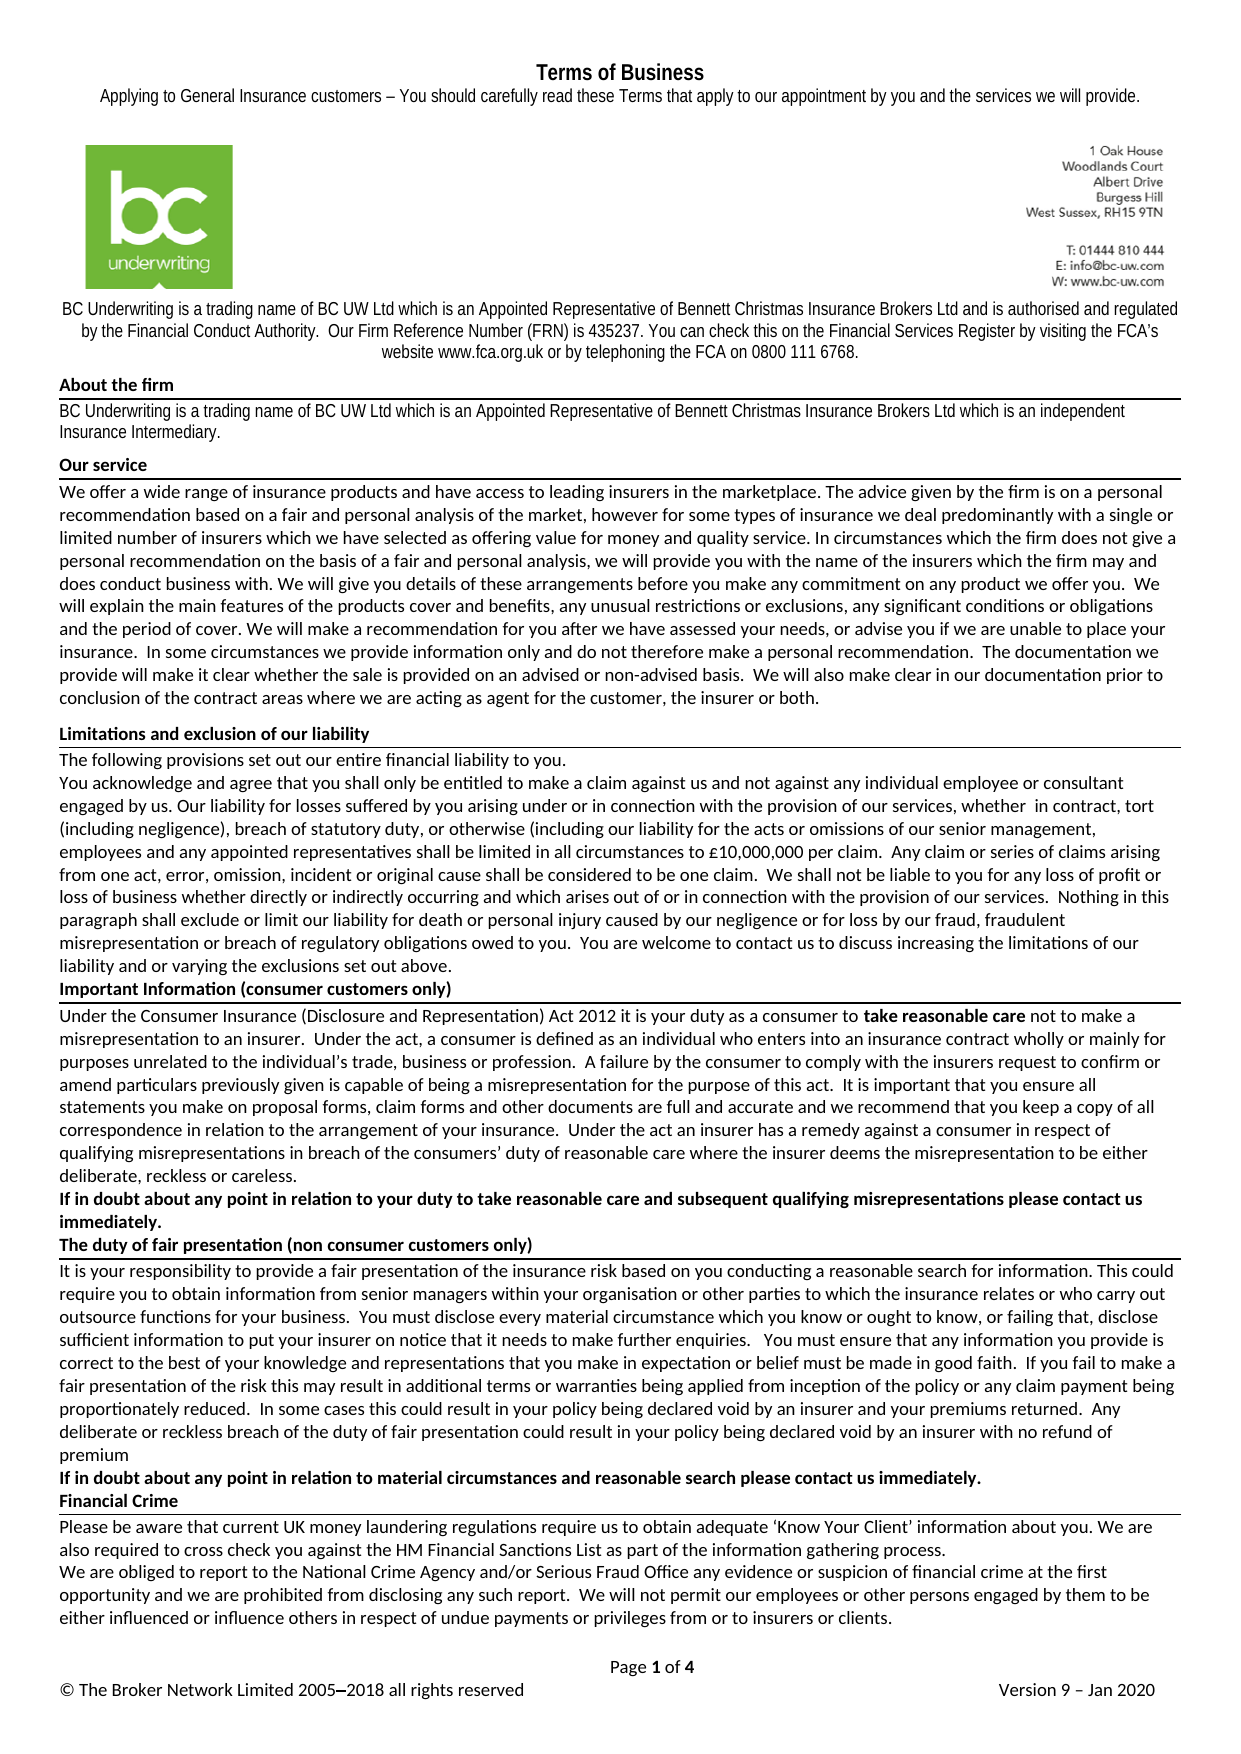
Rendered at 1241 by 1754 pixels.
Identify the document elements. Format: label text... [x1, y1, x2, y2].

text Terms of Business [59, 59, 1181, 85]
subtitle Our service [59, 453, 1181, 478]
text BC Underwriting is a trading name of BC UW Ltd which is an Appointed Representative of Bennett Christmas Insurance Brokers Ltd and is authorised and regulated by the Financial Conduct Authority. Our Firm Reference Number (FRN) is 435237. You can check this on the Financial Services Register by visiting the FCA’s website www.fca.org.uk or by telephoning the FCA on 0800 111 6768. [59, 298, 1181, 363]
subtitle About the firm [59, 373, 1181, 398]
table_header [620, 136, 1180, 298]
subtitle The duty of fair presentation (non consumer customers only) [59, 1233, 1181, 1258]
table_header [73, 136, 619, 298]
text We are obliged to report to the National Crime Agency and/or Serious Fraud Office any evidence or suspicion of financial crime at the first opportunity and we are prohibited from disclosing any such report. We will not permit our employees or other persons engaged by them to be either influenced or influence others in respect of undue payments or privileges from or to insurers or clients. [59, 1561, 1181, 1629]
picture [1019, 141, 1169, 293]
text Financial Crime [59, 1489, 1181, 1514]
picture [84, 145, 233, 289]
subtitle Limitations and exclusion of our liability [59, 722, 1181, 747]
text Applying to General Insurance customers – You should carefully read these Terms that apply to our appointment by you and the services we will provide. [59, 85, 1181, 136]
text We offer a wide range of insurance products and have access to leading insurers in the marketplace. The advice given by the firm is on a personal recommendation based on a fair and personal analysis of the market, however for some types of insurance we deal predominantly with a single or limited number of insurers which we have selected as offering value for money and quality service. In circumstances which the firm does not give a personal recommendation on the basis of a fair and personal analysis, we will provide you with the name of the insurers which the firm may and does conduct business with. We will give you details of these arrangements before you make any commitment on any product we offer you. We will explain the main features of the products cover and benefits, any unusual restrictions or exclusions, any significant conditions or obligations and the period of cover. We will make a recommendation for you after we have assessed your needs, or advise you if we are unable to place your insurance. In some circumstances we provide information only and do not therefore make a personal recommendation. The documentation we provide will make it clear whether the sale is provided on an advised or non-advised basis. We will also make clear in our documentation prior to conclusion of the contract areas where we are acting as agent for the customer, the insurer or both. [59, 480, 1181, 709]
text BC Underwriting is a trading name of BC UW Ltd which is an Appointed Representative of Bennett Christmas Insurance Brokers Ltd which is an independent Insurance Intermediary. [59, 400, 1181, 443]
text If in doubt about any point in relation to your duty to take reasonable care and subsequent qualifying misrepresentations please contact us immediately. [59, 1187, 1181, 1233]
subtitle Important Information (consumer customers only) [59, 977, 1181, 1002]
text It is your responsibility to provide a fair presentation of the insurance risk based on you conducting a reasonable search for information. This could require you to obtain information from senior managers within your organisation or other parties to which the insurance relates or who carry out outsource functions for your business. You must disclose every material circumstance which you know or ought to know, or failing that, disclose sufficient information to put your insurer on notice that it needs to make further enquiries. You must ensure that any information you provide is correct to the best of your knowledge and representations that you make in expectation or belief must be made in good faith. If you fail to make a fair presentation of the risk this may result in additional terms or warranties being applied from inception of the policy or any claim payment being proportionately reduced. In some cases this could result in your policy being declared void by an insurer and your premiums returned. Any deliberate or reckless breach of the duty of fair presentation could result in your policy being declared void by an insurer with no refund of premium [59, 1260, 1181, 1466]
text If in doubt about any point in relation to material circumstances and reasonable search please contact us immediately. [59, 1466, 1181, 1489]
text The following provisions set out our entire financial liability to you. [59, 748, 1181, 771]
text You acknowledge and agree that you shall only be entitled to make a claim against us and not against any individual employee or consultant engaged by us. Our liability for losses suffered by you arising under or in connection with the provision of our services, whether in contract, tort (including negligence), breach of statutory duty, or otherwise (including our liability for the acts or omissions of our senior management, employees and any appointed representatives shall be limited in all circumstances to £10,000,000 per claim. Any claim or series of claims arising from one act, error, omission, incident or original cause shall be considered to be one claim. We shall not be liable to you for any loss of profit or loss of business whether directly or indirectly occurring and which arises out of or in connection with the provision of our services. Nothing in this paragraph shall exclude or limit our liability for death or personal injury caused by our negligence or for loss by our fraud, fraudulent misrepresentation or breach of regulatory obligations owed to you. You are welcome to contact us to discuss increasing the limitations of our liability and or varying the exclusions set out above. [59, 771, 1181, 977]
text Please be aware that current UK money laundering regulations require us to obtain adequate ‘Know Your Client’ information about you. We are also required to cross check you against the HM Financial Sanctions List as part of the information gathering process. [59, 1515, 1181, 1561]
text Under the Consumer Insurance (Disclosure and Representation) Act 2012 it is your duty as a consumer to take reasonable care not to make a misrepresentation to an insurer. Under the act, a consumer is defined as an individual who enters into an insurance contract wholly or mainly for purposes unrelated to the individual’s trade, business or profession. A failure by the consumer to comply with the insurers request to confirm or amend particulars previously given is capable of being a misrepresentation for the purpose of this act. It is important that you ensure all statements you make on proposal forms, claim forms and other documents are full and accurate and we recommend that you keep a copy of all correspondence in relation to the arrangement of your insurance. Under the act an insurer has a remedy against a consumer in respect of qualifying misrepresentations in breach of the consumers’ duty of reasonable care where the insurer deems the misrepresentation to be either deliberate, reckless or careless. [59, 1004, 1181, 1187]
